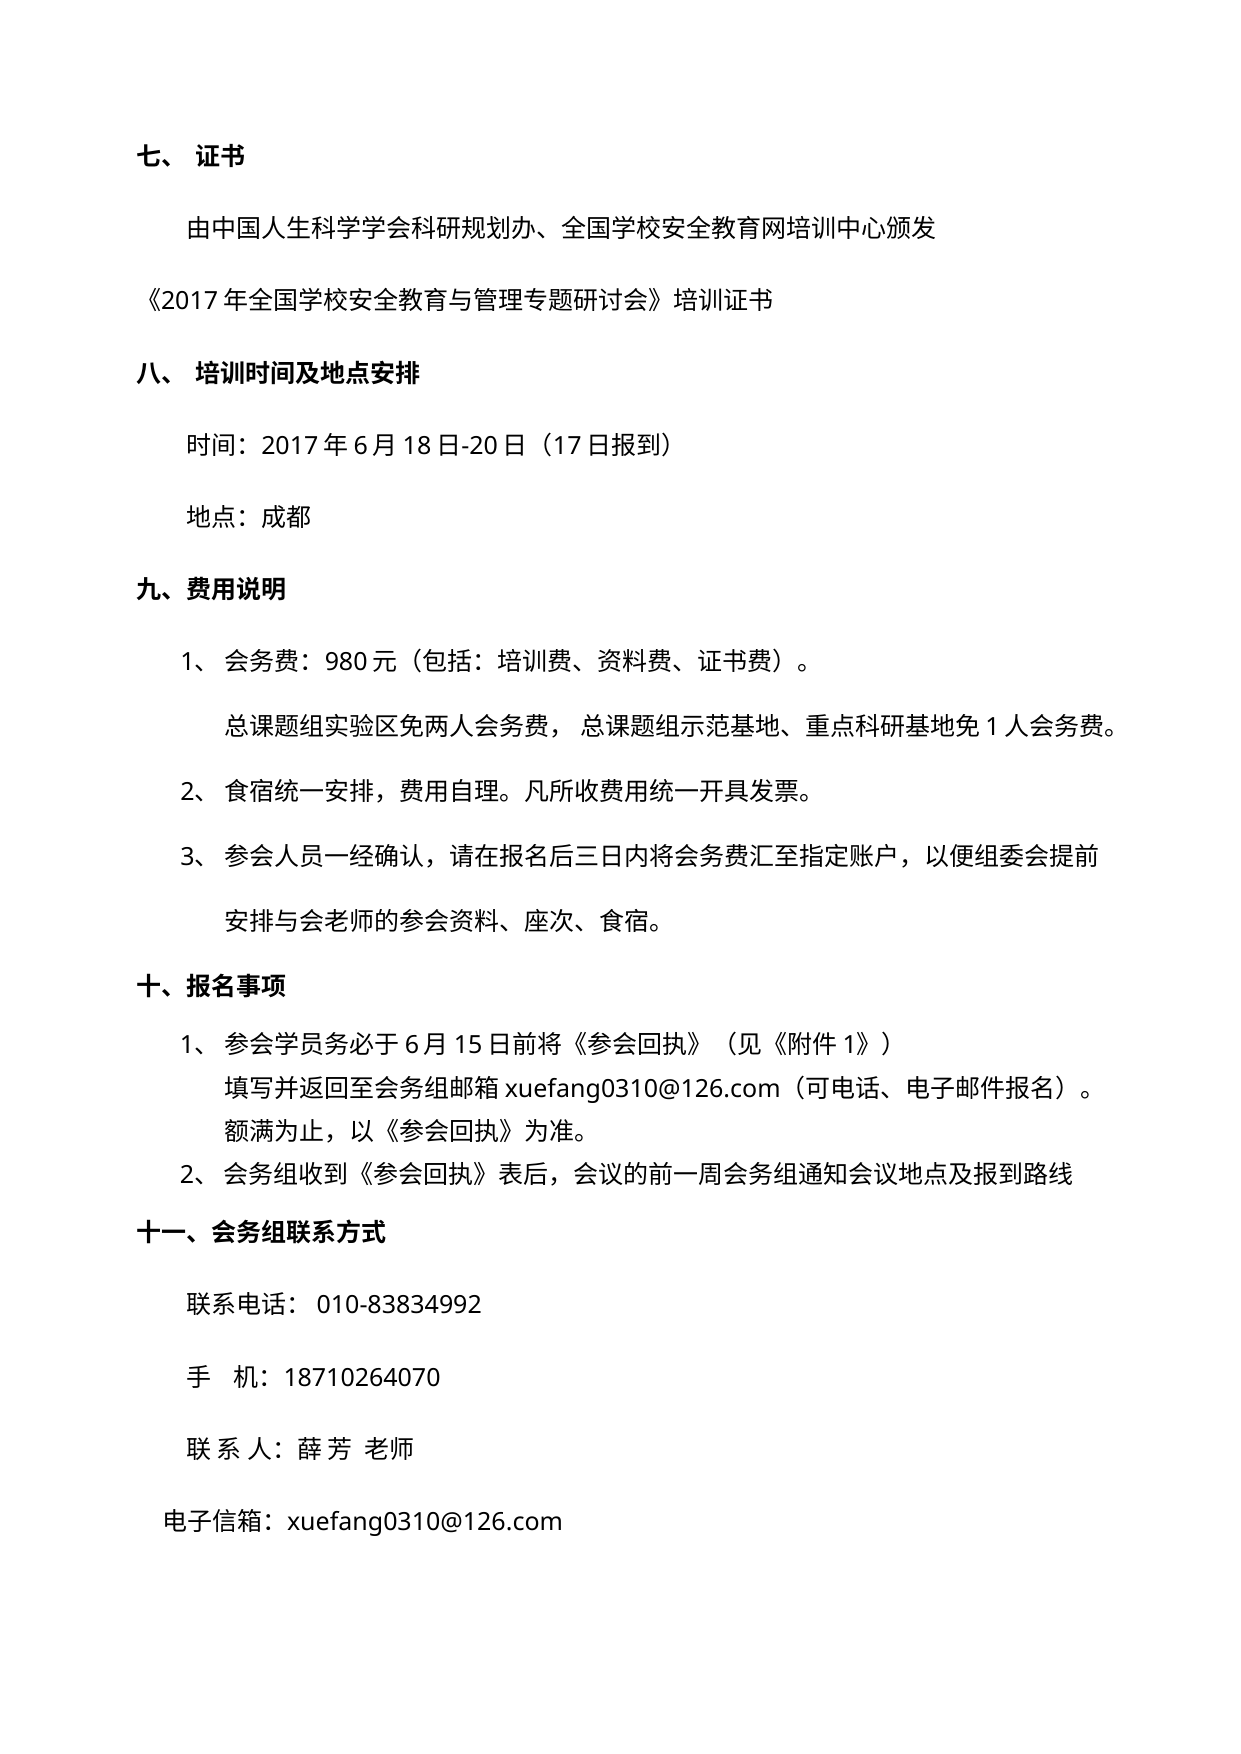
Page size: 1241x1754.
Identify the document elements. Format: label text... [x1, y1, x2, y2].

list 十、报名事项 [136, 952, 1104, 1017]
text 联 系 人：薛 芳 老师 [136, 1415, 1104, 1480]
text 电子信箱：xuefang0310@126.com [136, 1487, 1104, 1552]
list 参会学员务必于6月15日前将《参会回执》（见《附件1》） [179, 1024, 1104, 1061]
text 时间：2017年6月18日-20日（17日报到） [136, 411, 1104, 476]
text 地点：成都 [136, 483, 1104, 548]
list 填写并返回至会务组邮箱xuefang0310@126.com（可电话、电子邮件报名）。 [224, 1068, 1104, 1104]
list 证书 [136, 122, 1104, 187]
text 联系电话： 010-83834992 [136, 1271, 1104, 1336]
list 额满为止，以《参会回执》为准。 [224, 1111, 1104, 1148]
list 会务组收到《参会回执》表后，会议的前一周会务组通知会议地点及报到路线 [179, 1155, 1104, 1191]
list 参会人员一经确认，请在报名后三日内将会务费汇至指定账户，以便组委会提前安排与会老师的参会资料、座次、食宿。 [180, 822, 1104, 952]
text 九、费用说明 [136, 555, 1104, 620]
list 培训时间及地点安排 [136, 339, 1104, 404]
list 食宿统一安排，费用自理。凡所收费用统一开具发票。 [180, 757, 1104, 822]
text 《2017年全国学校安全教育与管理专题研讨会》培训证书 [136, 266, 1104, 331]
list 会务费：980元（包括：培训费、资料费、证书费）。 [180, 627, 1104, 692]
text 手 机：18710264070 [136, 1343, 1104, 1408]
text 由中国人生科学学会科研规划办、全国学校安全教育网培训中心颁发 [136, 194, 1104, 259]
list 总课题组实验区免两人会务费， 总课题组示范基地、重点科研基地免1人会务费。 [224, 692, 1104, 757]
list 十一、会务组联系方式 [136, 1198, 1104, 1263]
